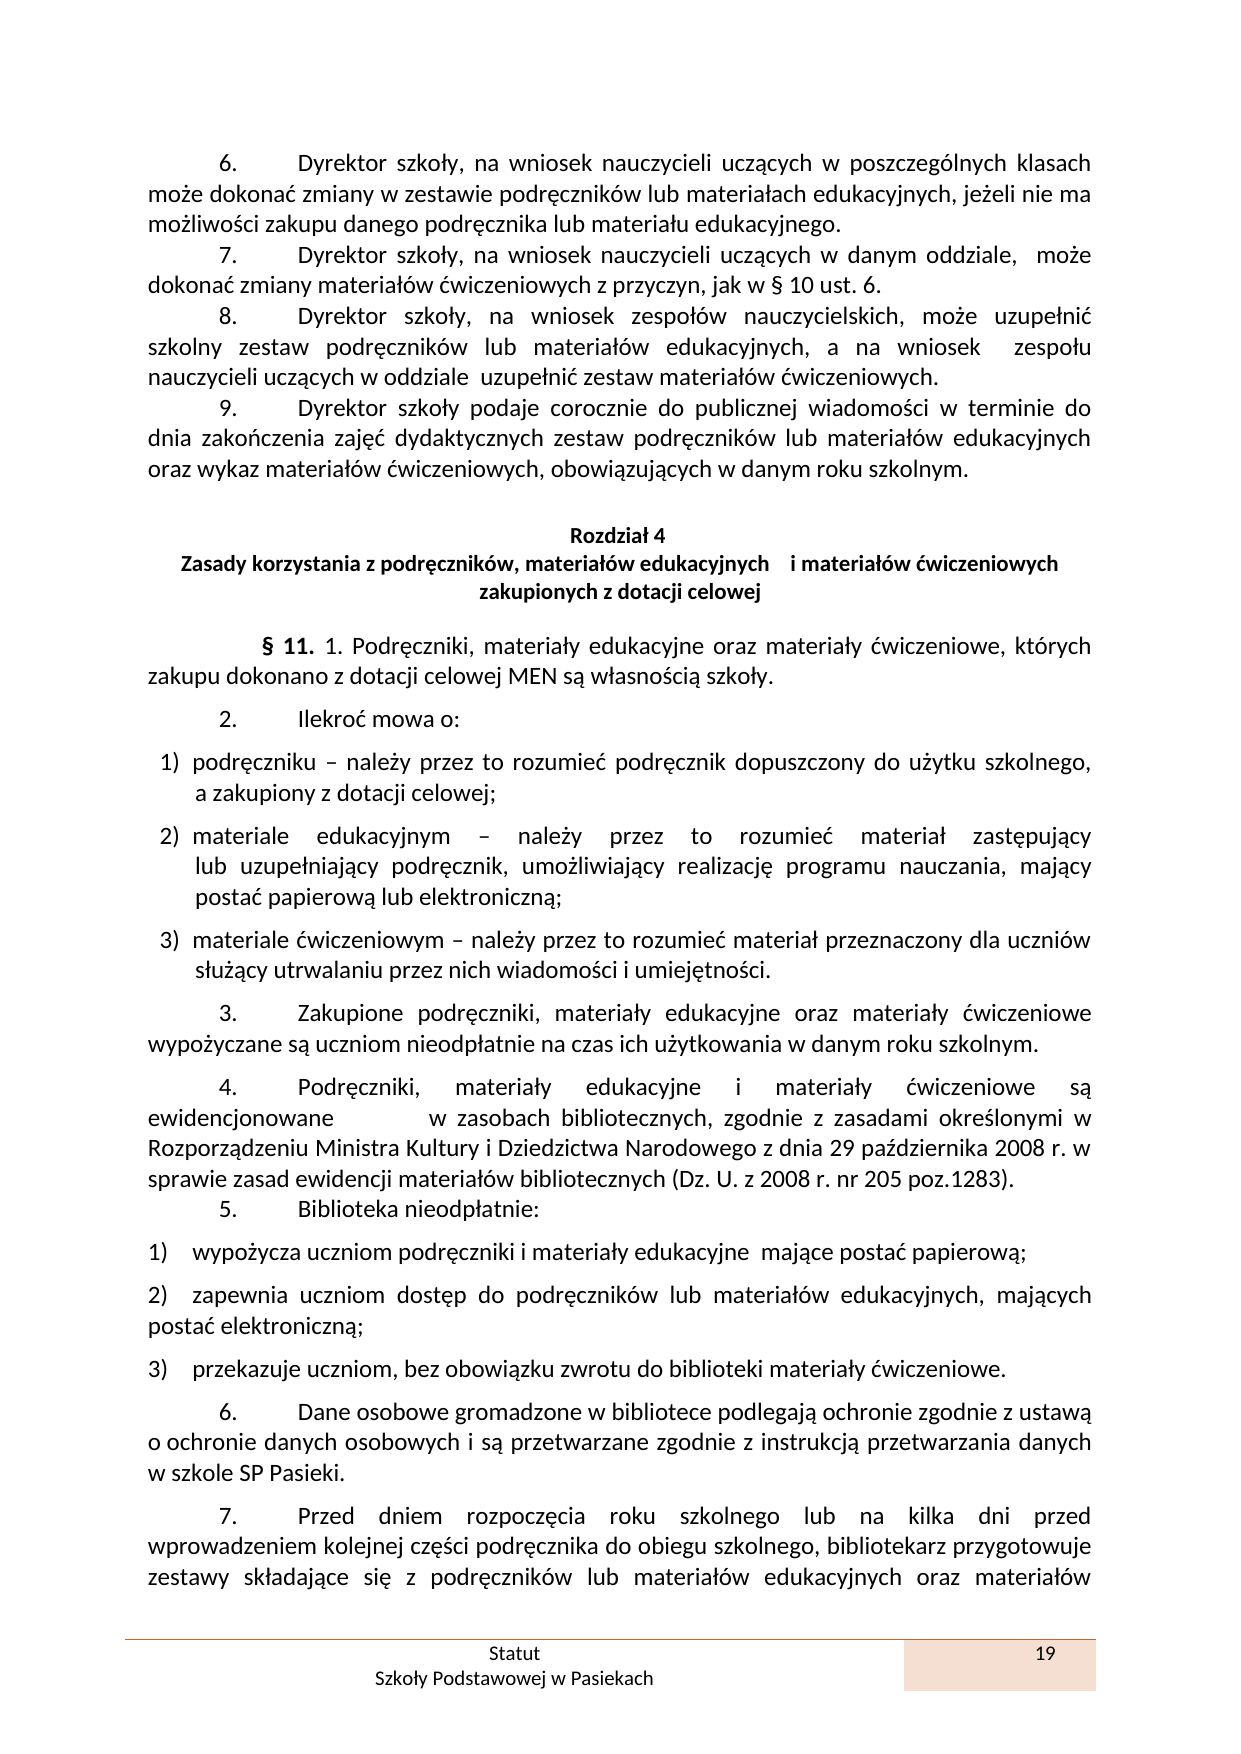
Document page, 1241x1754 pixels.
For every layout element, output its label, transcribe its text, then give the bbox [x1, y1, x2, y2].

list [148, 1500, 1093, 1591]
list Dyrektor szkoły podaje corocznie do publicznej wiadomości w terminie do dnia zakończenia zajęć dydaktycznych zestaw podręczników lub materiałów edukacyjnych oraz wykaz materiałów ćwiczeniowych, obowiązujących w danym roku szkolnym. [148, 392, 1093, 483]
list przekazuje uczniom, bez obowiązku zwrotu do biblioteki materiały ćwiczeniowe. [148, 1353, 1093, 1383]
list Dyrektor szkoły, na wniosek nauczycieli uczących w poszczególnych klasach może dokonać zmiany w zestawie podręczników lub materiałach edukacyjnych, jeżeli nie ma możliwości zakupu danego podręcznika lub materiału edukacyjnego. [148, 148, 1093, 239]
list materiale ćwiczeniowym – należy przez to rozumieć materiał przeznaczony dla uczniów służący utrwalaniu przez nich wiadomości i umiejętności. [159, 924, 1093, 985]
list wypożycza uczniom podręczniki i materiały edukacyjne mające postać papierową; [148, 1236, 1093, 1267]
list Dyrektor szkoły, na wniosek nauczycieli uczących w danym oddziale, może dokonać zmiany materiałów ćwiczeniowych z przyczyn, jak w § 10 ust. 6. [148, 239, 1093, 300]
list Dyrektor szkoły, na wniosek zespołów nauczycielskich, może uzupełnić szkolny zestaw podręczników lub materiałów edukacyjnych, a na wniosek zespołu nauczycieli uczących w oddziale uzupełnić zestaw materiałów ćwiczeniowych. [148, 300, 1093, 392]
list zapewnia uczniom dostęp do podręczników lub materiałów edukacyjnych, mających postać elektroniczną; [148, 1279, 1093, 1340]
list podręczniku – należy przez to rozumieć podręcznik dopuszczony do użytku szkolnego, a zakupiony z dotacji celowej; [159, 746, 1093, 807]
list Podręczniki, materiały edukacyjne i materiały ćwiczeniowe są ewidencjonowane w zasobach bibliotecznych, zgodnie z zasadami określonymi w Rozporządzeniu Ministra Kultury i Dziedzictwa Narodowego z dnia 29 października 2008 r. w sprawie zasad ewidencji materiałów bibliotecznych (Dz. U. z 2008 r. nr 205 poz.1283). [148, 1071, 1093, 1193]
list Dane osobowe gromadzone w bibliotece podlegają ochronie zgodnie z ustawą o ochronie danych osobowych i są przetwarzane zgodnie z instrukcją przetwarzania danych w szkole SP Pasieki. [148, 1396, 1093, 1487]
list Zakupione podręczniki, materiały edukacyjne oraz materiały ćwiczeniowe wypożyczane są uczniom nieodpłatnie na czas ich użytkowania w danym roku szkolnym. [148, 998, 1093, 1059]
list Ilekroć mowa o: [148, 703, 1093, 734]
text Rozdział 4 Zasady korzystania z podręczników, materiałów edukacyjnych i materiałów ćwiczeniowych zakupionych z dotacji celowej [148, 521, 1093, 605]
list Biblioteka nieodpłatnie: [148, 1193, 1093, 1224]
text § 11. 1. Podręczniki, materiały edukacyjne oraz materiały ćwiczeniowe, których zakupu dokonano z dotacji celowej MEN są własnością szkoły. [148, 630, 1093, 691]
list materiale edukacyjnym – należy przez to rozumieć materiał zastępujący lub uzupełniający podręcznik, umożliwiający realizację programu nauczania, mający postać papierową lub elektroniczną; [159, 820, 1093, 912]
